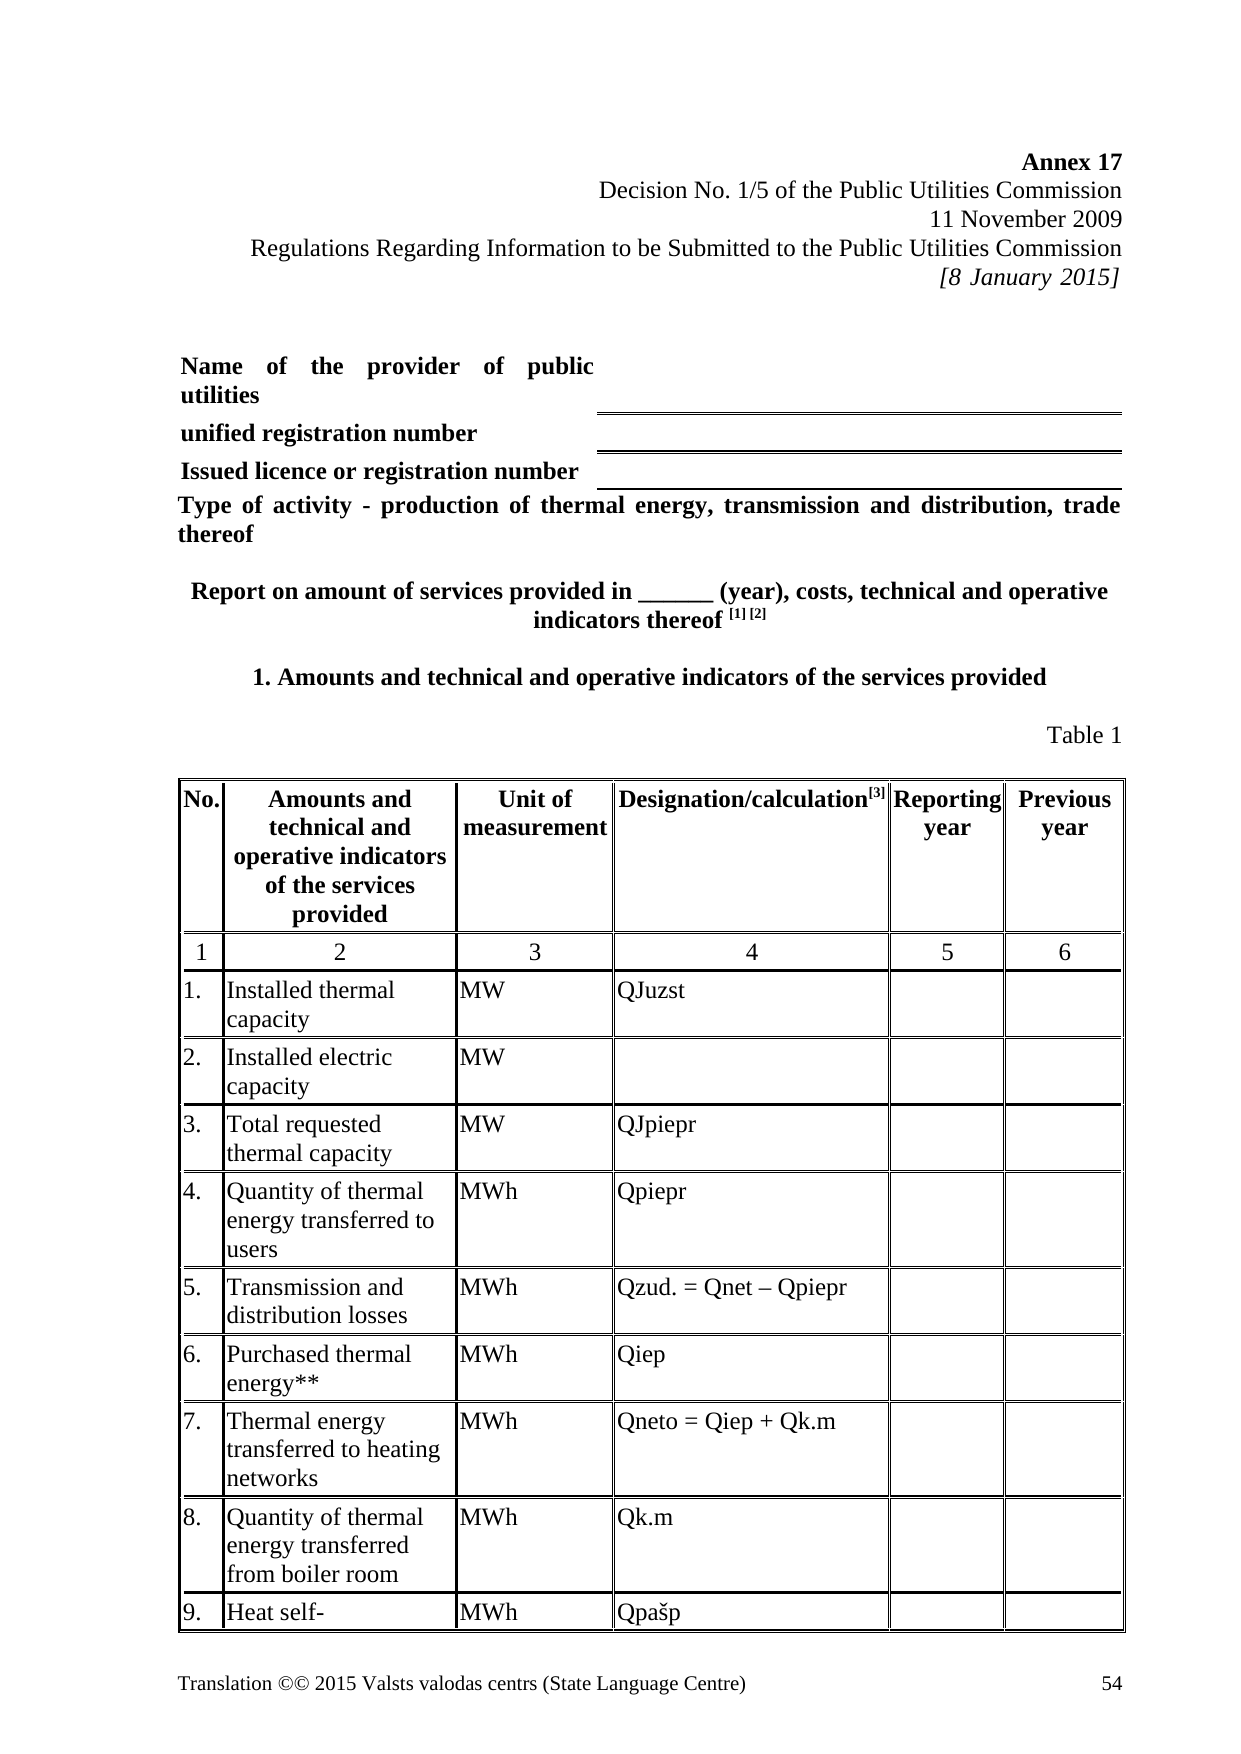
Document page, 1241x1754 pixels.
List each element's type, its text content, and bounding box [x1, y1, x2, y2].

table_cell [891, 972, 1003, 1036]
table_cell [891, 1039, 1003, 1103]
text Type of activity - production of thermal energy, transmission and distribution, trade thereof [177, 490, 1122, 547]
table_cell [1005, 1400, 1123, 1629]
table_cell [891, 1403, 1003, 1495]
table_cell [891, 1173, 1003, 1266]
text Regulations Regarding Information to be Submitted to the Public Utilities Commission [177, 233, 1122, 262]
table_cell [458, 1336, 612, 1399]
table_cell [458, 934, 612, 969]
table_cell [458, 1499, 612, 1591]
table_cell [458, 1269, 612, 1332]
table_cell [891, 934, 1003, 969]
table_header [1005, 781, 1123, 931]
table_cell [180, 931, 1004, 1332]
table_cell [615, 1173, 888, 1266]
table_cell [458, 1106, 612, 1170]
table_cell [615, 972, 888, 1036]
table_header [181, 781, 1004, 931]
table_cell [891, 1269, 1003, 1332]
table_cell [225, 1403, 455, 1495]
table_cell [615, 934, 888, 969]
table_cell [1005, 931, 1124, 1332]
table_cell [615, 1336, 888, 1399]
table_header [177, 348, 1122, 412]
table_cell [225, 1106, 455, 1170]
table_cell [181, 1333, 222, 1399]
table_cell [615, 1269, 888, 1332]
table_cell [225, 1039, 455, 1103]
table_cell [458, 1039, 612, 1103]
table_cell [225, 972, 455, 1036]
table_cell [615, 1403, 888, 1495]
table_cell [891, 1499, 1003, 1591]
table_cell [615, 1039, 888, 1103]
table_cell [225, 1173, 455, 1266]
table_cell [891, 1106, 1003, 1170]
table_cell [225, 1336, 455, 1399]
text Table 1 [177, 720, 1122, 749]
text Decision No. 1/5 of the Public Utilities Commission [177, 176, 1122, 204]
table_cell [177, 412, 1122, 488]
text 11 November 2009 [177, 204, 1122, 233]
text 1. Amounts and technical and operative indicators of the services provided [177, 662, 1122, 691]
text [8 January 2015] [177, 262, 1122, 291]
text Report on amount of services provided in ______ (year), costs, technical and operative indicators thereof [1] [2] [177, 576, 1122, 634]
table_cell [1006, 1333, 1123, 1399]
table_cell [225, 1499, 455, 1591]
text Annex 17 [177, 147, 1122, 176]
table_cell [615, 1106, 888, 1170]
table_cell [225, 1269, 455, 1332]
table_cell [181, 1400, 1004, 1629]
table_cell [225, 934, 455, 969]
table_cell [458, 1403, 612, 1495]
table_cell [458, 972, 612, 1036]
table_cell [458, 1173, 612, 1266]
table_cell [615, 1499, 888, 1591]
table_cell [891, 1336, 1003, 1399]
